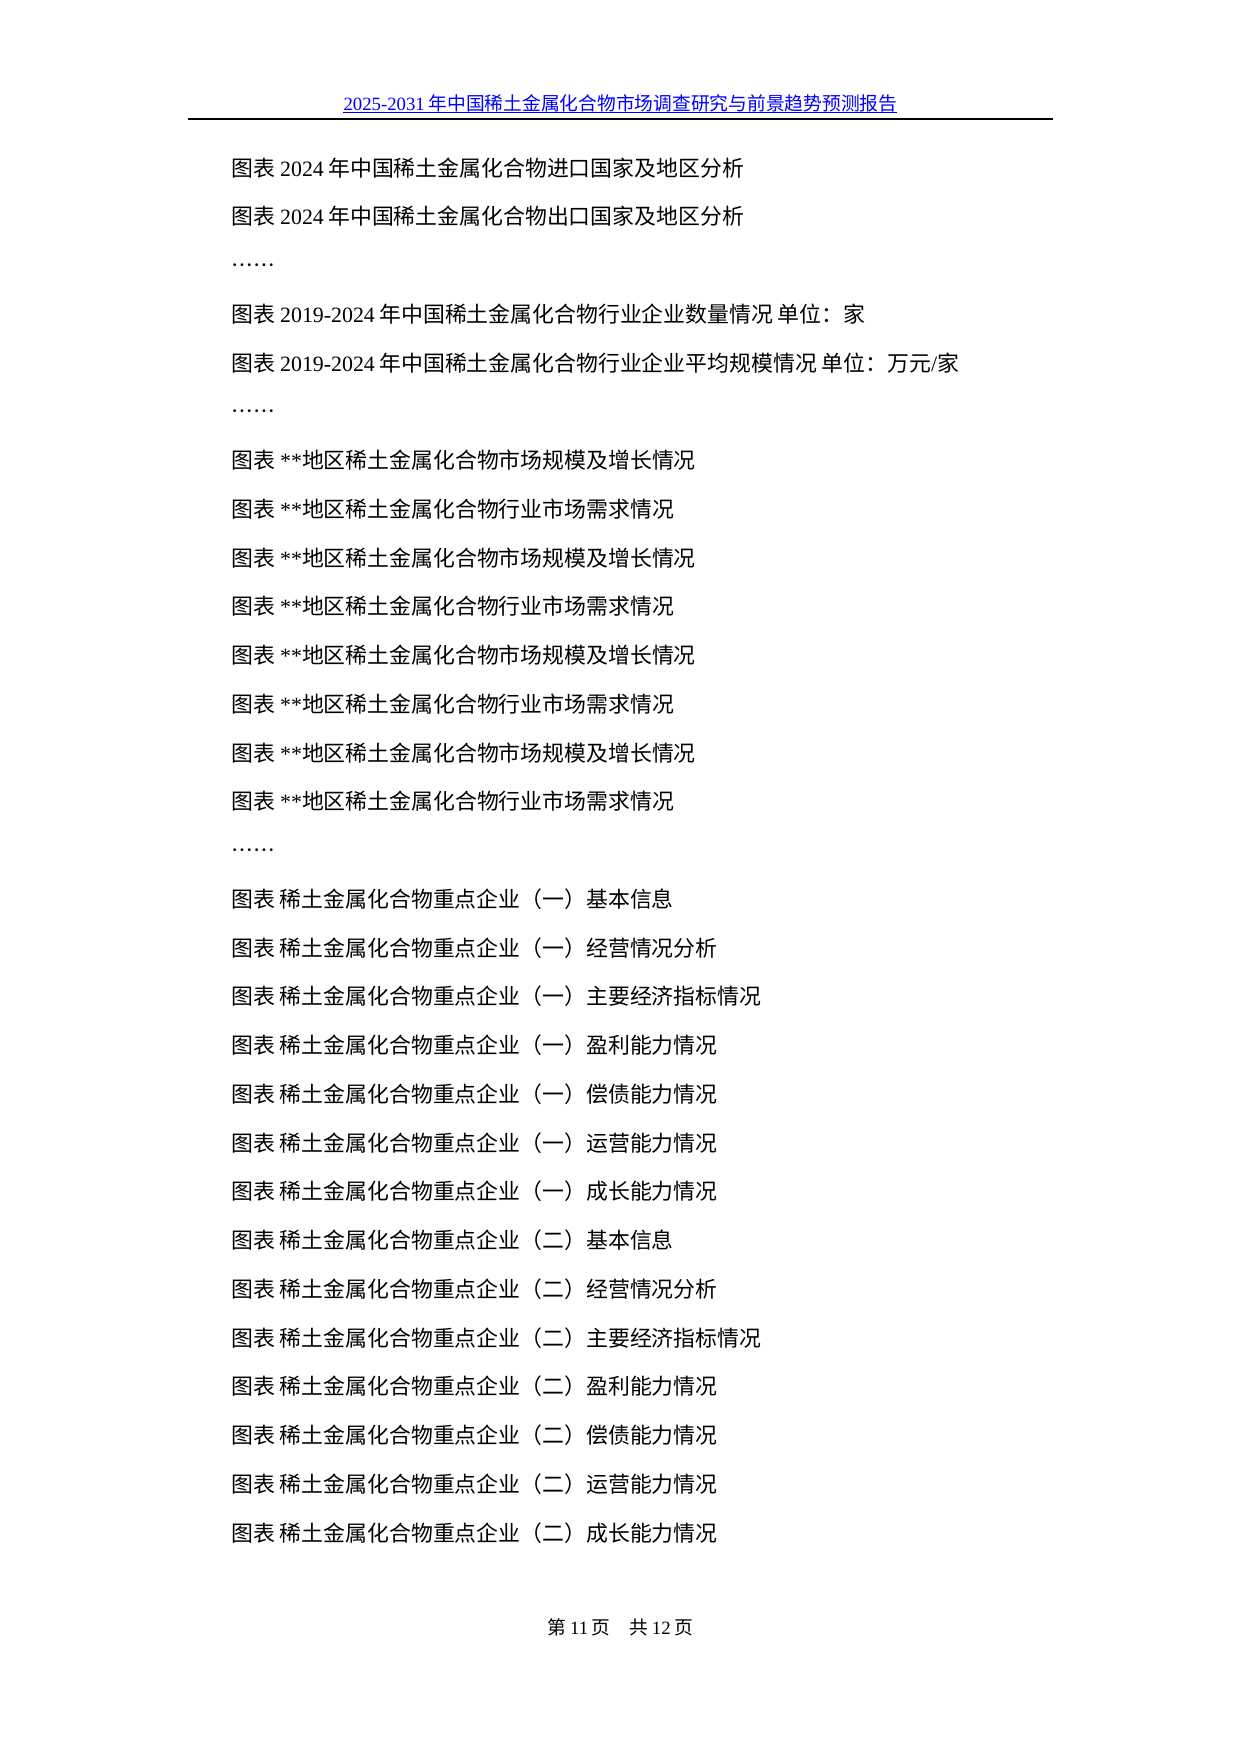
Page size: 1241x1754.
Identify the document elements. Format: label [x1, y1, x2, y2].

text [187, 150, 1053, 1548]
